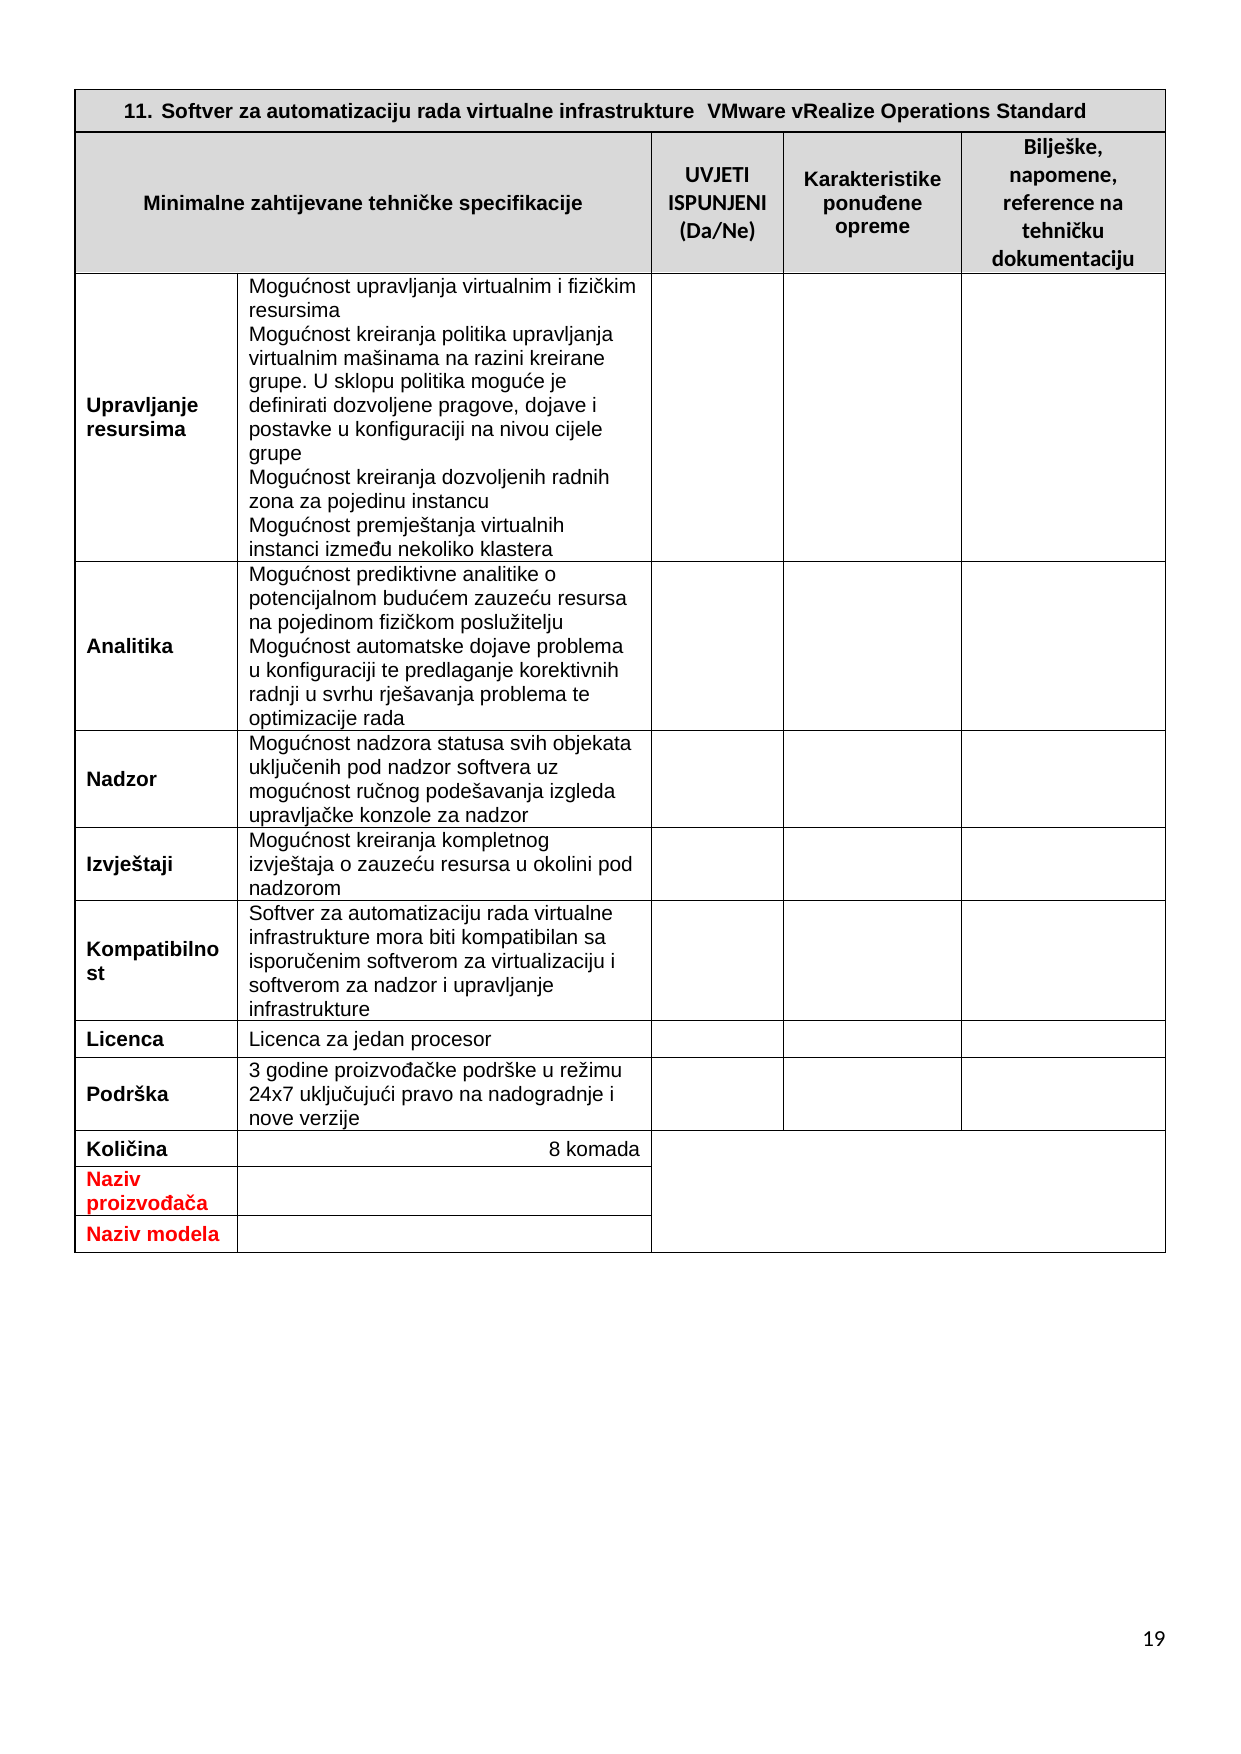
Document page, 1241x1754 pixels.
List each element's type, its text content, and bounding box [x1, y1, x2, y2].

table_cell Softver za automatizaciju rada virtualne infrastrukture mora biti kompatibilan sa isporučenim softverom za virtualizaciju i softverom za nadzor i upravljanje infrastrukture [238, 901, 651, 1020]
table_cell Naziv proizvođača [76, 1167, 237, 1215]
table_cell [652, 828, 783, 899]
table_cell [652, 901, 783, 1020]
table_cell [652, 562, 783, 730]
table_cell Licenca za jedan procesor [238, 1021, 651, 1057]
table_cell Mogućnost kreiranja kompletnog izvještaja o zauzeću resursa u okolini pod nadzorom [238, 828, 651, 899]
table_cell [784, 1021, 961, 1057]
table_cell [962, 274, 1165, 561]
table_cell [962, 1021, 1165, 1057]
table_cell [962, 1058, 1165, 1130]
table_cell Mogućnost nadzora statusa svih objekata uključenih pod nadzor softvera uz mogućnost ručnog podešavanja izgleda upravljačke konzole za nadzor [238, 731, 651, 827]
table_cell Mogućnost upravljanja virtualnim i fizičkim resursima Mogućnost kreiranja politika upravljanja virtualnim mašinama na razini kreirane grupe. U sklopu politika moguće je definirati dozvoljene pragove, dojave i postavke u konfiguraciji na nivou cijele grupe Mogućnost kreiranja dozvoljenih radnih zona za pojedinu instancu Mogućnost premještanja virtualnih instanci između nekoliko klastera [238, 274, 651, 561]
table_cell [784, 731, 961, 827]
table_cell [784, 828, 961, 899]
table_cell Bilješke, napomene, reference na tehničku dokumentaciju [962, 133, 1165, 272]
table_cell [238, 1167, 651, 1215]
table_cell Minimalne zahtijevane tehničke specifikacije [76, 133, 651, 272]
table_cell Karakteristike ponuđene opreme [784, 133, 961, 272]
table_cell [962, 562, 1165, 730]
table_cell UVJETI ISPUNJENI (Da/Ne) [652, 133, 783, 272]
table_cell [652, 731, 783, 827]
table_cell Kompatibilnost [76, 901, 237, 1020]
table_cell Upravljanje resursima [76, 274, 237, 561]
table_cell Podrška [76, 1058, 237, 1130]
table_cell [238, 1216, 651, 1252]
table_cell [962, 731, 1165, 827]
table_cell [784, 901, 961, 1020]
table_cell [652, 274, 783, 561]
table_cell 8 komada [238, 1131, 651, 1166]
table_cell Naziv modela [76, 1216, 237, 1252]
table_cell [784, 1058, 961, 1130]
table_cell [652, 1058, 783, 1130]
table_cell Analitika [76, 562, 237, 730]
table_cell [784, 274, 961, 561]
table_cell [962, 901, 1165, 1020]
table_cell [784, 562, 961, 730]
table_cell 3 godine proizvođačke podrške u režimu 24x7 uključujući pravo na nadogradnje i nove verzije [238, 1058, 651, 1130]
table_cell [652, 1021, 783, 1057]
table_cell Mogućnost prediktivne analitike o potencijalnom budućem zauzeću resursa na pojedinom fizičkom poslužitelju Mogućnost automatske dojave problema u konfiguraciji te predlaganje korektivnih radnji u svrhu rješavanja problema te optimizacije rada [238, 562, 651, 730]
table_cell Nadzor [76, 731, 237, 827]
table_cell Licenca [76, 1021, 237, 1057]
table_cell [652, 1131, 1165, 1252]
table_cell Izvještaji [76, 828, 237, 899]
table_cell Količina [76, 1131, 237, 1166]
table_header Softver za automatizaciju rada virtualne infrastrukture VMware vRealize Operations Standard [76, 90, 1165, 131]
table_cell [962, 828, 1165, 899]
